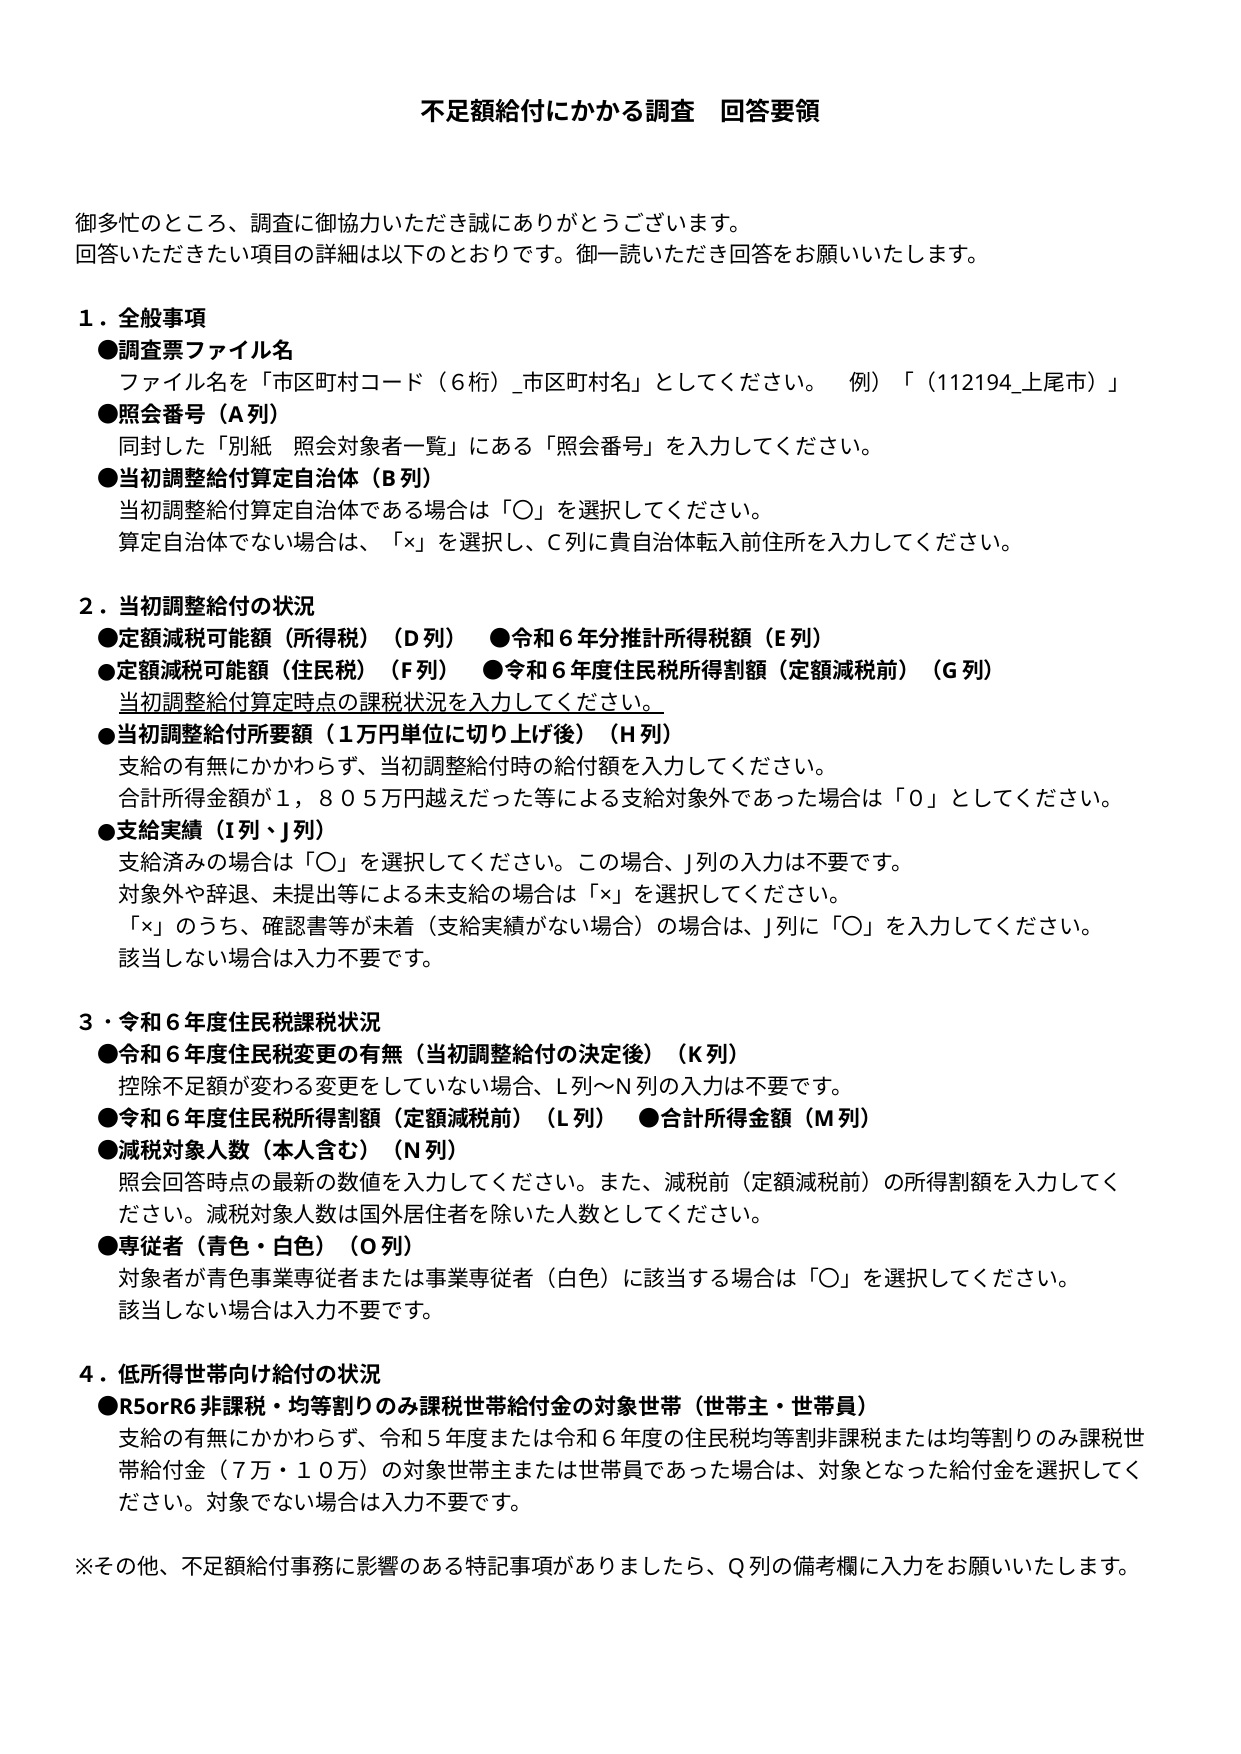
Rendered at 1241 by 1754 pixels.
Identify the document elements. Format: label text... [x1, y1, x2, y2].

text 算定自治体でない場合は、「×」を選択し、C列に貴自治体転入前住所を入力してください。 [75, 525, 1165, 557]
text 照会回答時点の最新の数値を入力してください。また、減税前（定額減税前）の所得割額を入力してく [75, 1165, 1165, 1197]
text 合計所得金額が１，８０５万円越えだった等による支給対象外であった場合は「０」としてください。 [75, 781, 1165, 813]
text 当初調整給付算定時点の課税状況を入力してください。 [75, 685, 1165, 717]
text ●定額減税可能額（所得税）（D列） ●令和６年分推計所得税額（E列） [75, 621, 1165, 653]
text ●専従者（青色・白色）（O列） [75, 1229, 1165, 1261]
text 同封した「別紙 照会対象者一覧」にある「照会番号」を入力してください。 [75, 429, 1165, 461]
text 控除不足額が変わる変更をしていない場合、L列～N列の入力は不要です。 [75, 1069, 1165, 1101]
text ●調査票ファイル名 [75, 333, 1165, 365]
text ●令和６年度住民税変更の有無（当初調整給付の決定後）（K列） [75, 1037, 1165, 1069]
text ４．低所得世帯向け給付の状況 [75, 1357, 1165, 1389]
text ●当初調整給付所要額（１万円単位に切り上げ後）（H列） [75, 717, 1165, 749]
text 支給の有無にかかわらず、令和５年度または令和６年度の住民税均等割非課税または均等割りのみ課税世 [75, 1421, 1165, 1453]
text ●令和６年度住民税所得割額（定額減税前）（L列） ●合計所得金額（M列） [75, 1101, 1165, 1133]
text 「×」のうち、確認書等が未着（支給実績がない場合）の場合は、J列に「〇」を入力してください。 [75, 909, 1165, 941]
text ●照会番号（A列） [75, 397, 1165, 429]
text 帯給付金（７万・１０万）の対象世帯主または世帯員であった場合は、対象となった給付金を選択してく [75, 1453, 1165, 1484]
text ファイル名を「市区町村コード（６桁）_市区町村名」としてください。 例）「（112194_上尾市）」 [75, 365, 1165, 397]
text 御多忙のところ、調査に御協力いただき誠にありがとうございます。 [75, 205, 1165, 237]
text 不足額給付にかかる調査 回答要領 [75, 77, 1165, 141]
text ●定額減税可能額（住民税）（F列） ●令和６年度住民税所得割額（定額減税前）（G列） [75, 653, 1165, 685]
text １．全般事項 [75, 301, 1165, 333]
text ださい。対象でない場合は入力不要です。 [75, 1484, 1165, 1517]
text 該当しない場合は入力不要です。 [75, 1293, 1165, 1325]
text 支給の有無にかかわらず、当初調整給付時の給付額を入力してください。 [75, 749, 1165, 781]
text ●R5orR6非課税・均等割りのみ課税世帯給付金の対象世帯（世帯主・世帯員） [75, 1389, 1165, 1421]
text ※その他、不足額給付事務に影響のある特記事項がありましたら、Q列の備考欄に入力をお願いいたします。 [75, 1548, 1165, 1581]
text ●支給実績（I列、J列） [75, 813, 1165, 845]
text ●当初調整給付算定自治体（B列） [75, 461, 1165, 493]
text ２．当初調整給付の状況 [75, 589, 1165, 621]
text 当初調整給付算定自治体である場合は「〇」を選択してください。 [75, 493, 1165, 525]
text 対象者が青色事業専従者または事業専従者（白色）に該当する場合は「〇」を選択してください。 [75, 1261, 1165, 1293]
text 回答いただきたい項目の詳細は以下のとおりです。御一読いただき回答をお願いいたします。 [75, 237, 1165, 269]
text ださい。減税対象人数は国外居住者を除いた人数としてください。 [75, 1197, 1165, 1229]
text ●減税対象人数（本人含む）（N列） [75, 1133, 1165, 1165]
text 該当しない場合は入力不要です。 [75, 941, 1165, 973]
text 対象外や辞退、未提出等による未支給の場合は「×」を選択してください。 [75, 877, 1165, 909]
text ３．令和６年度住民税課税状況 [75, 1005, 1165, 1037]
text 支給済みの場合は「〇」を選択してください。この場合、J列の入力は不要です。 [75, 845, 1165, 877]
